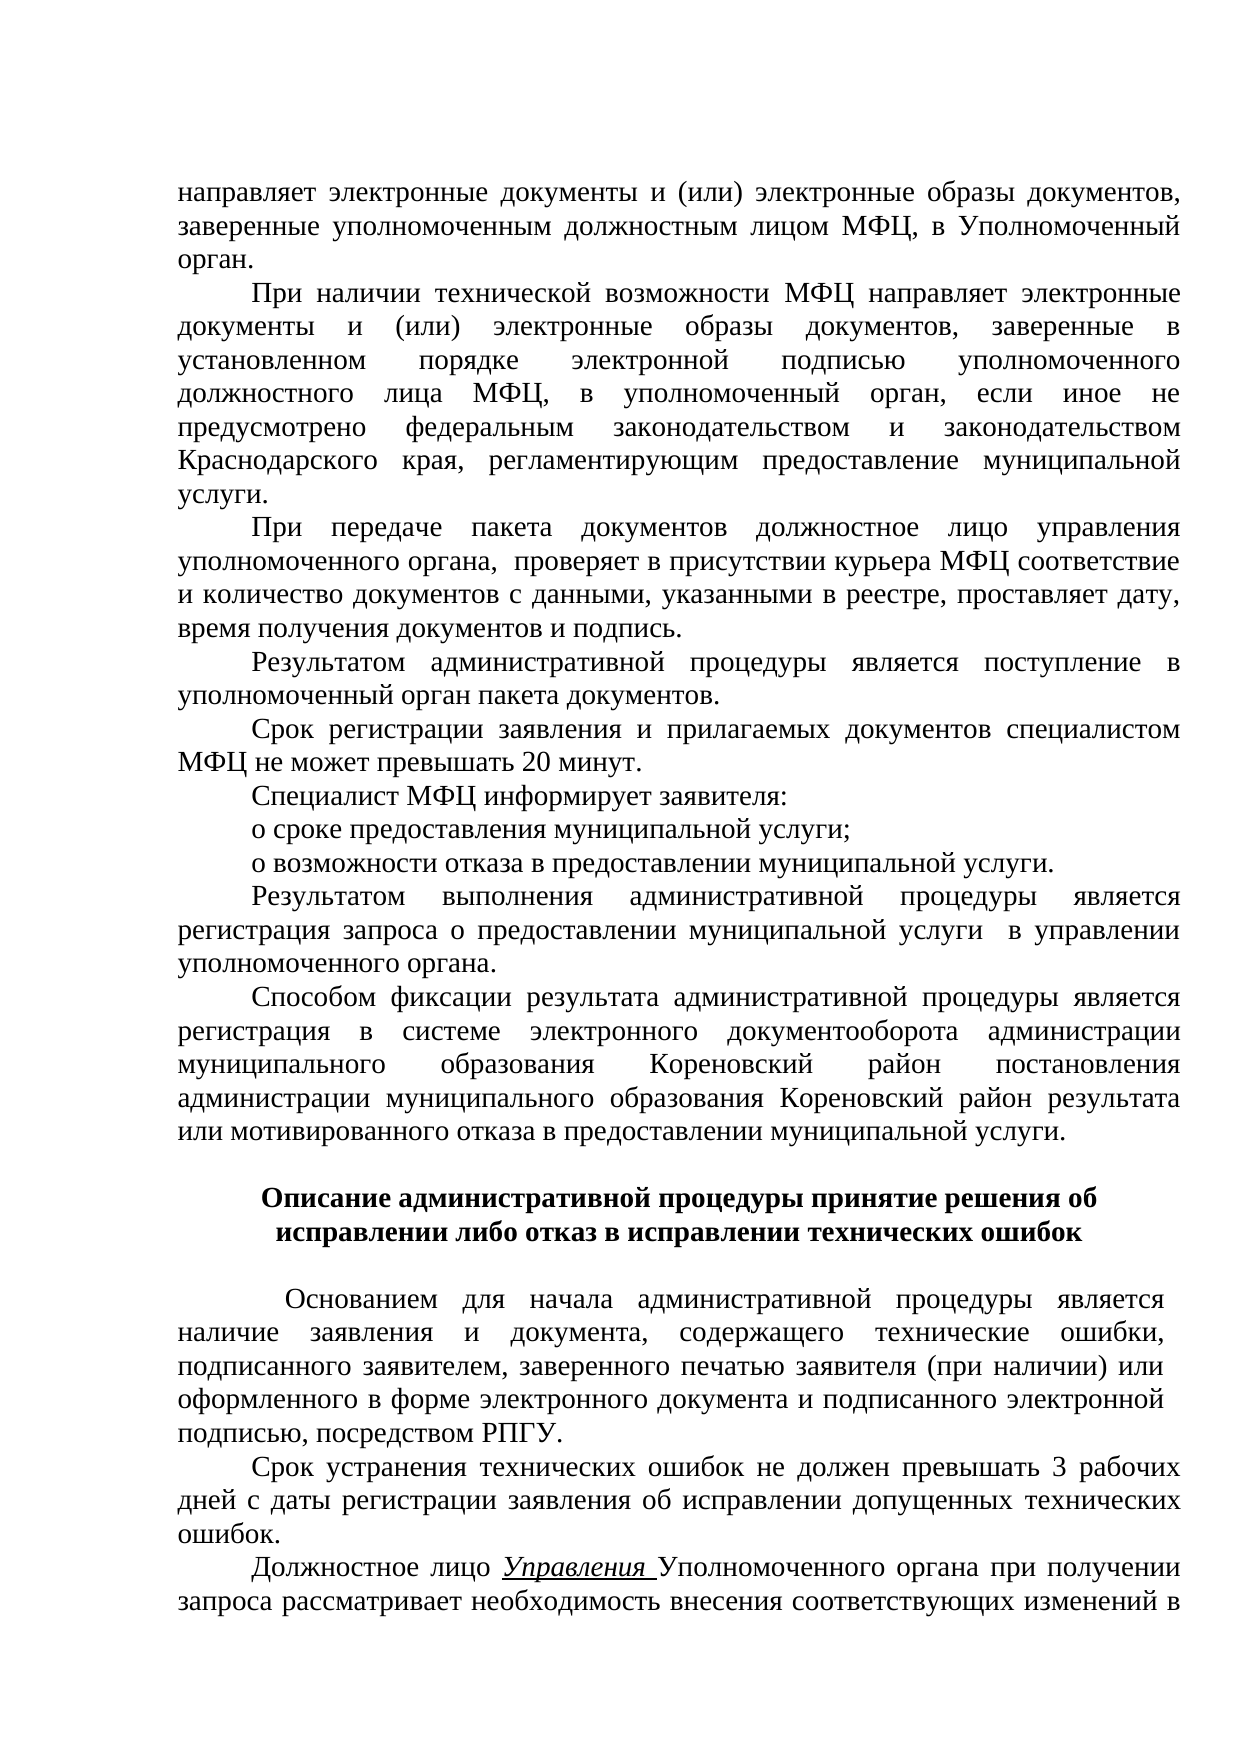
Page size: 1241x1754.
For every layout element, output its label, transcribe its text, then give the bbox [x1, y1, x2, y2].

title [177, 174, 1181, 275]
text Результатом выполнения административной процедуры является регистрация запроса о предоставлении муниципальной услуги в управлении уполномоченного органа. [177, 878, 1181, 979]
text о сроке предоставления муниципальной услуги; [177, 811, 1181, 845]
text Описание административной процедуры принятие решения об исправлении либо отказ в исправлении технических ошибок [177, 1180, 1181, 1247]
text о возможности отказа в предоставлении муниципальной услуги. [177, 845, 1181, 878]
title При наличии технической возможности МФЦ направляет электронные документы и (или) электронные образы документов, заверенные в установленном порядке электронной подписью уполномоченного должностного лица МФЦ, в уполномоченный орган, если иное не предусмотрено федеральным законодательством и законодательством Краснодарского края, регламентирующим предоставление муниципальной услуги. [177, 275, 1181, 509]
text При передаче пакета документов должностное лицо управления уполномоченного органа, проверяет в присутствии курьера МФЦ соответствие и количество документов с данными, указанными в реестре, проставляет дату, время получения документов и подпись. [177, 509, 1181, 644]
text Срок регистрации заявления и прилагаемых документов специалистом МФЦ не может превышать 20 минут. [177, 711, 1181, 778]
text Основанием для начала административной процедуры является наличие заявления и документа, содержащего технические ошибки, подписанного заявителем, заверенного печатью заявителя (при наличии) или оформленного в форме электронного документа и подписанного электронной подписью, посредством РПГУ. [177, 1281, 1165, 1449]
text Специалист МФЦ информирует заявителя: [177, 778, 1181, 811]
text Срок устранения технических ошибок не должен превышать 3 рабочих дней с даты регистрации заявления об исправлении допущенных технических ошибок. [177, 1449, 1181, 1549]
text Результатом административной процедуры является поступление в уполномоченный орган пакета документов. [177, 644, 1181, 711]
list Способом фиксации результата административной процедуры является регистрация в системе электронного документооборота администрации муниципального образования Кореновский район постановления администрации муниципального образования Кореновский район результата или мотивированного отказа в предоставлении муниципальной услуги. [177, 979, 1181, 1147]
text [177, 1549, 1181, 1616]
